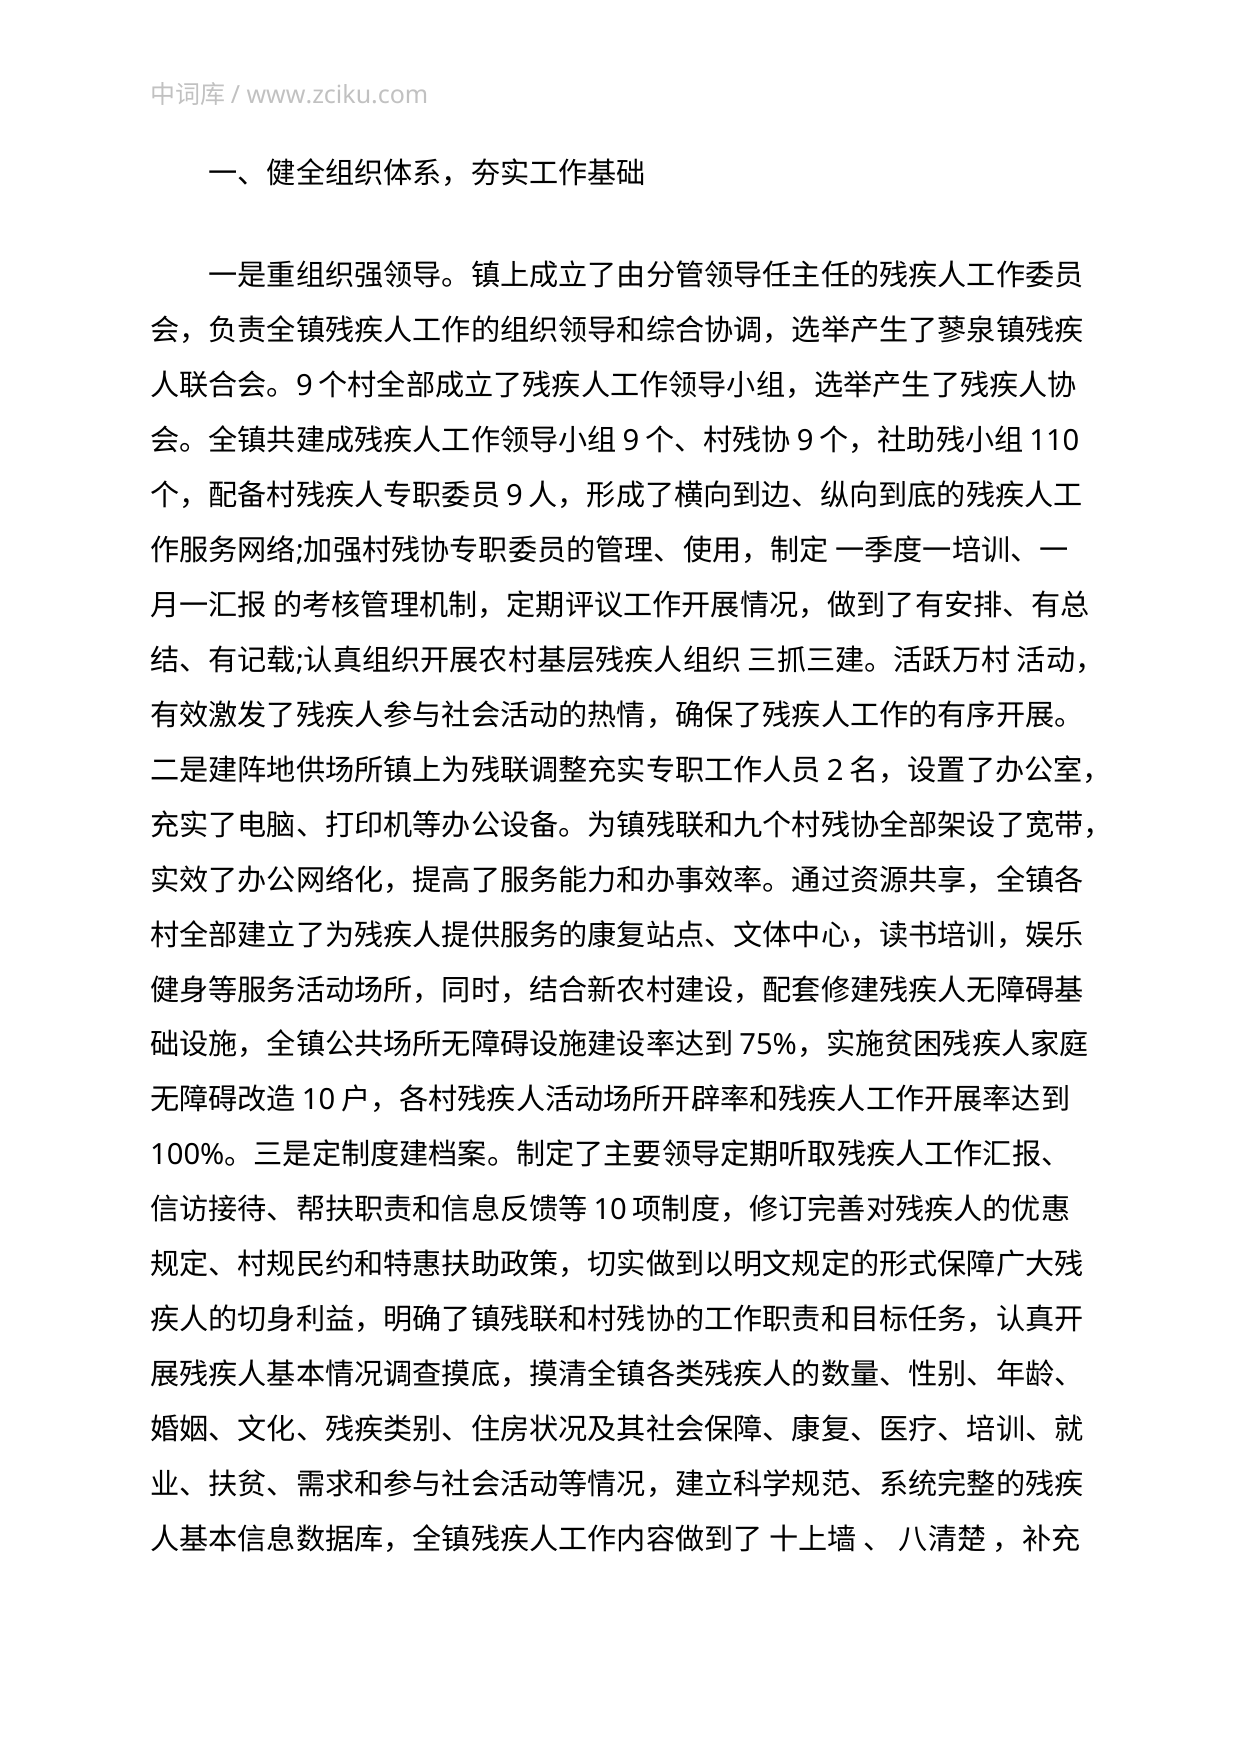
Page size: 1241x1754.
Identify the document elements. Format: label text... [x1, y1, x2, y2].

text 一、健全组织体系，夯实工作基础 [150, 150, 1090, 192]
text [150, 252, 1090, 1558]
